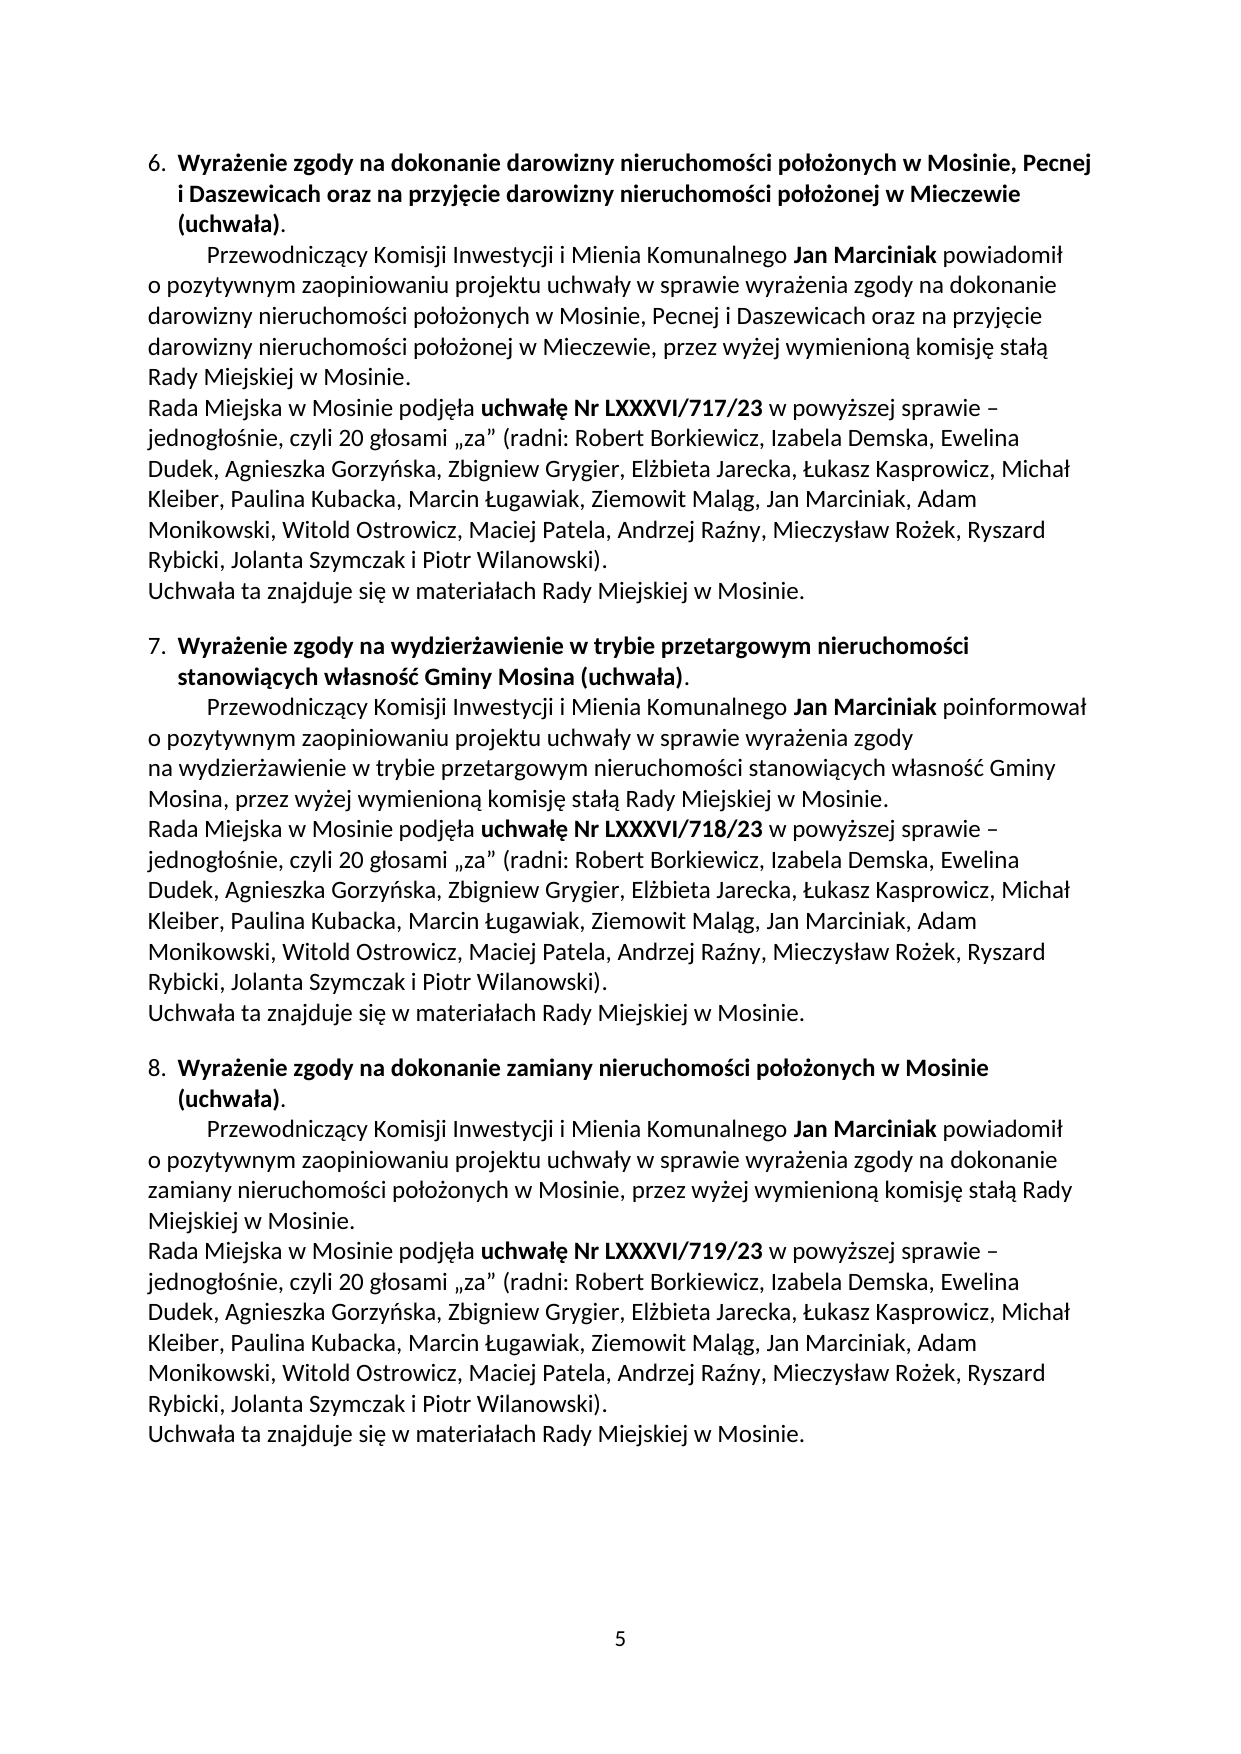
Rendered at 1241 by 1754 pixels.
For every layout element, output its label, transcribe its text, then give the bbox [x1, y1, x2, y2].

text Rada Miejska w Mosinie podjęła uchwałę Nr LXXXVI/717/23 w powyższej sprawie – jednogłośnie, czyli 20 głosami „za” (radni: Robert Borkiewicz, Izabela Demska, Ewelina Dudek, Agnieszka Gorzyńska, Zbigniew Grygier, Elżbieta Jarecka, Łukasz Kasprowicz, Michał Kleiber, Paulina Kubacka, Marcin Ługawiak, Ziemowit Maląg, Jan Marciniak, Adam Monikowski, Witold Ostrowicz, Maciej Patela, Andrzej Raźny, Mieczysław Rożek, Ryszard Rybicki, Jolanta Szymczak i Piotr Wilanowski). [148, 392, 1093, 575]
text Uchwała ta znajduje się w materiałach Rady Miejskiej w Mosinie. [148, 1418, 1093, 1449]
list Wyrażenie zgody na dokonanie darowizny nieruchomości położonych w Mosinie, Pecnej i Daszewicach oraz na przyjęcie darowizny nieruchomości położonej w Mieczewie (uchwała). [148, 148, 1093, 239]
text Przewodniczący Komisji Inwestycji i Mienia Komunalnego Jan Marciniak powiadomił o pozytywnym zaopiniowaniu projektu uchwały w sprawie wyrażenia zgody na dokonanie zamiany nieruchomości położonych w Mosinie, przez wyżej wymienioną komisję stałą Rady Miejskiej w Mosinie. [148, 1113, 1093, 1235]
list Wyrażenie zgody na wydzierżawienie w trybie przetargowym nieruchomości stanowiących własność Gminy Mosina (uchwała). [148, 630, 1093, 691]
text Przewodniczący Komisji Inwestycji i Mienia Komunalnego Jan Marciniak powiadomił o pozytywnym zaopiniowaniu projektu uchwały w sprawie wyrażenia zgody na dokonanie darowizny nieruchomości położonych w Mosinie, Pecnej i Daszewicach oraz na przyjęcie darowizny nieruchomości położonej w Mieczewie, przez wyżej wymienioną komisję stałą Rady Miejskiej w Mosinie. [148, 239, 1093, 392]
text Rada Miejska w Mosinie podjęła uchwałę Nr LXXXVI/719/23 w powyższej sprawie – jednogłośnie, czyli 20 głosami „za” (radni: Robert Borkiewicz, Izabela Demska, Ewelina Dudek, Agnieszka Gorzyńska, Zbigniew Grygier, Elżbieta Jarecka, Łukasz Kasprowicz, Michał Kleiber, Paulina Kubacka, Marcin Ługawiak, Ziemowit Maląg, Jan Marciniak, Adam Monikowski, Witold Ostrowicz, Maciej Patela, Andrzej Raźny, Mieczysław Rożek, Ryszard Rybicki, Jolanta Szymczak i Piotr Wilanowski). [148, 1235, 1093, 1418]
text Rada Miejska w Mosinie podjęła uchwałę Nr LXXXVI/718/23 w powyższej sprawie – jednogłośnie, czyli 20 głosami „za” (radni: Robert Borkiewicz, Izabela Demska, Ewelina Dudek, Agnieszka Gorzyńska, Zbigniew Grygier, Elżbieta Jarecka, Łukasz Kasprowicz, Michał Kleiber, Paulina Kubacka, Marcin Ługawiak, Ziemowit Maląg, Jan Marciniak, Adam Monikowski, Witold Ostrowicz, Maciej Patela, Andrzej Raźny, Mieczysław Rożek, Ryszard Rybicki, Jolanta Szymczak i Piotr Wilanowski). [148, 813, 1093, 997]
text Uchwała ta znajduje się w materiałach Rady Miejskiej w Mosinie. [148, 575, 1093, 605]
text Przewodniczący Komisji Inwestycji i Mienia Komunalnego Jan Marciniak poinformował o pozytywnym zaopiniowaniu projektu uchwały w sprawie wyrażenia zgody na wydzierżawienie w trybie przetargowym nieruchomości stanowiących własność Gminy Mosina, przez wyżej wymienioną komisję stałą Rady Miejskiej w Mosinie. [148, 691, 1093, 813]
text Uchwała ta znajduje się w materiałach Rady Miejskiej w Mosinie. [148, 997, 1093, 1027]
list Wyrażenie zgody na dokonanie zamiany nieruchomości położonych w Mosinie (uchwała). [148, 1052, 1093, 1113]
